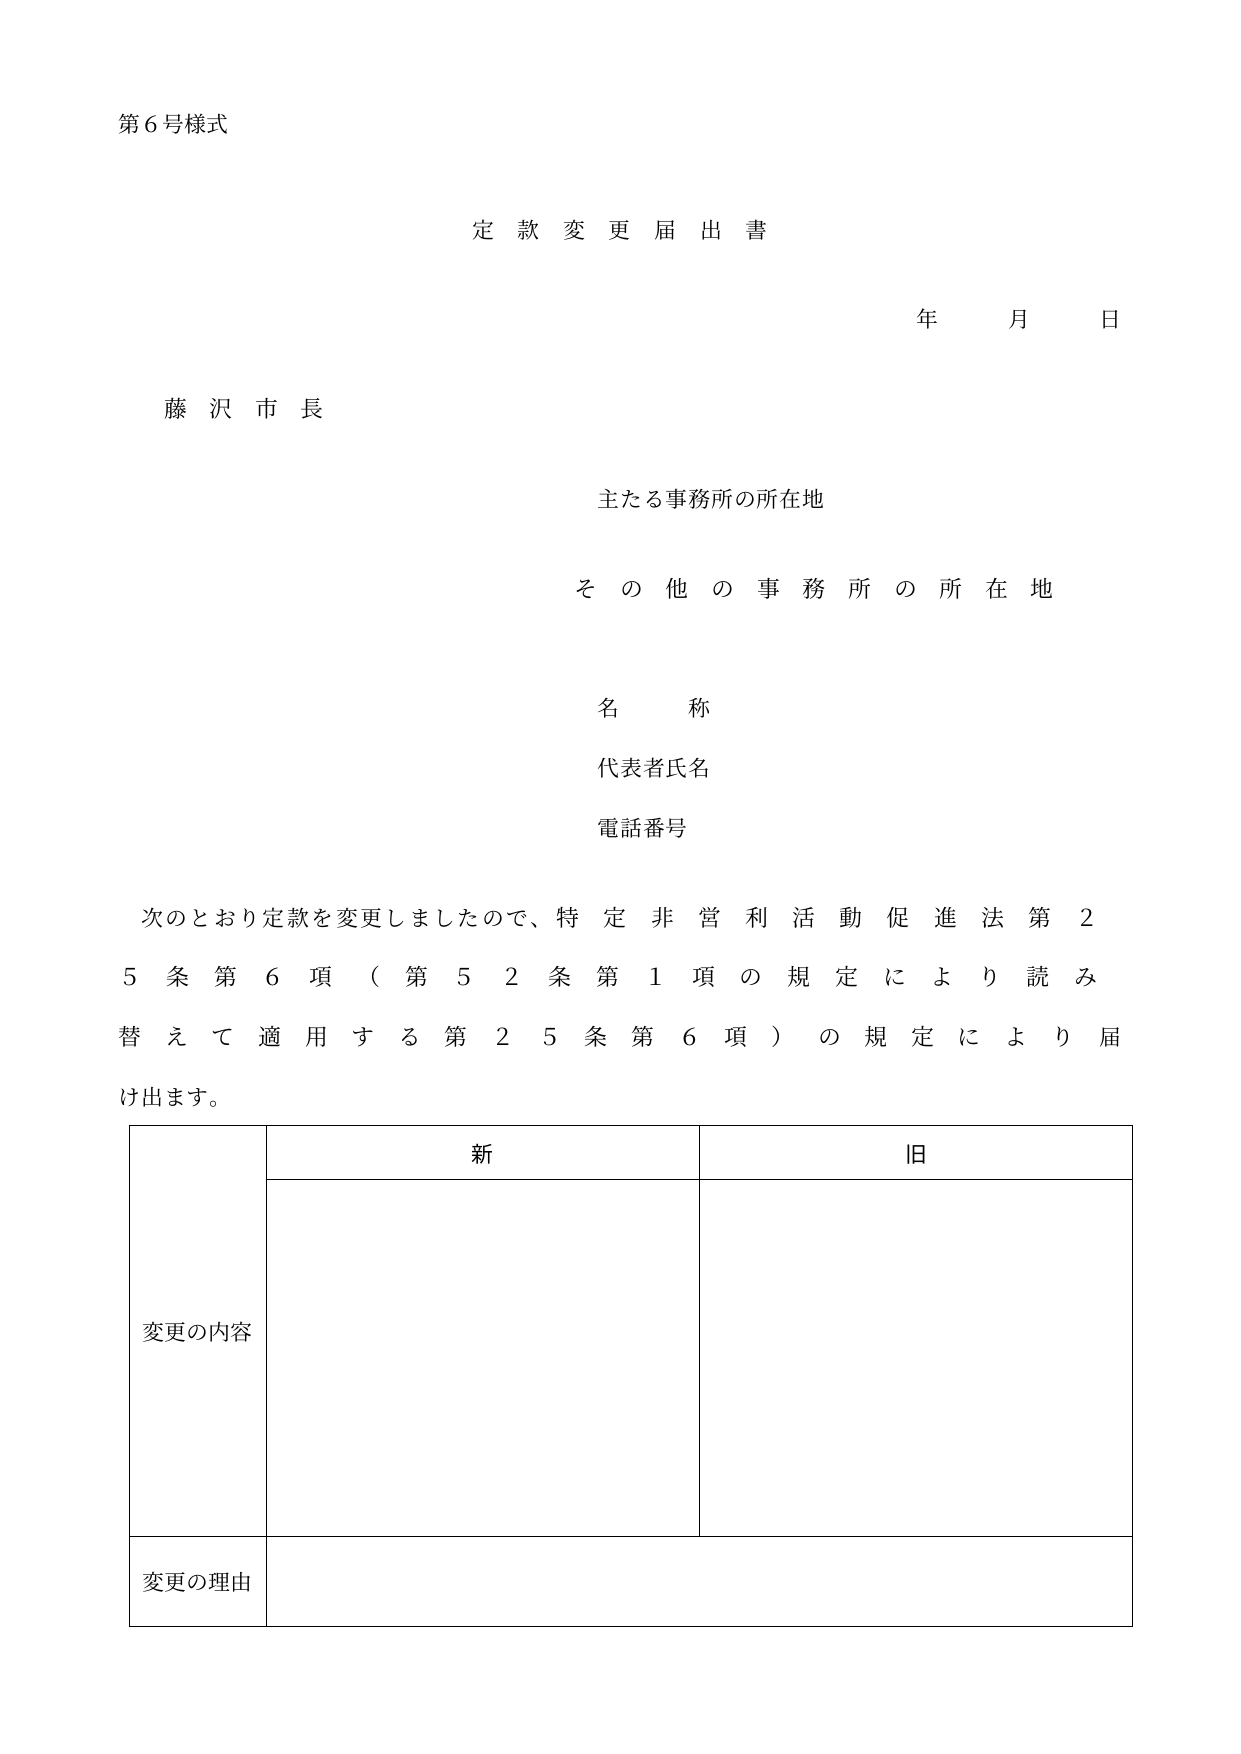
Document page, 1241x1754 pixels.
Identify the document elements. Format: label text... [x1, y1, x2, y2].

table_header 旧 [700, 1126, 1132, 1178]
text その他の事務所の所在地 [118, 557, 1122, 617]
table_header 新 [267, 1126, 699, 1178]
text 次のとおり定款を変更しましたので、特定非営利活動促進法第２５条第６項（第５２条第１項の規定により読み替えて適用する第２５条第６項）の規定により届け出ます。 [118, 886, 1122, 1125]
table_cell 変更の理由 [130, 1537, 266, 1626]
text 藤沢市長 [118, 378, 1122, 438]
text 年 月 日 [118, 288, 1122, 348]
text 代表者氏名 [118, 737, 1122, 797]
table_header 変更の内容 [130, 1126, 266, 1536]
text 主たる事務所の所在地 [118, 468, 1122, 527]
table_cell [700, 1180, 1132, 1536]
text 第６号様式 [118, 108, 1122, 139]
subtitle 定 款 変 更 届 出 書 [118, 199, 1122, 258]
table_cell [267, 1537, 1132, 1626]
text 電話番号 [118, 797, 1122, 856]
text 名 称 [118, 677, 1122, 737]
table_cell [267, 1180, 699, 1536]
